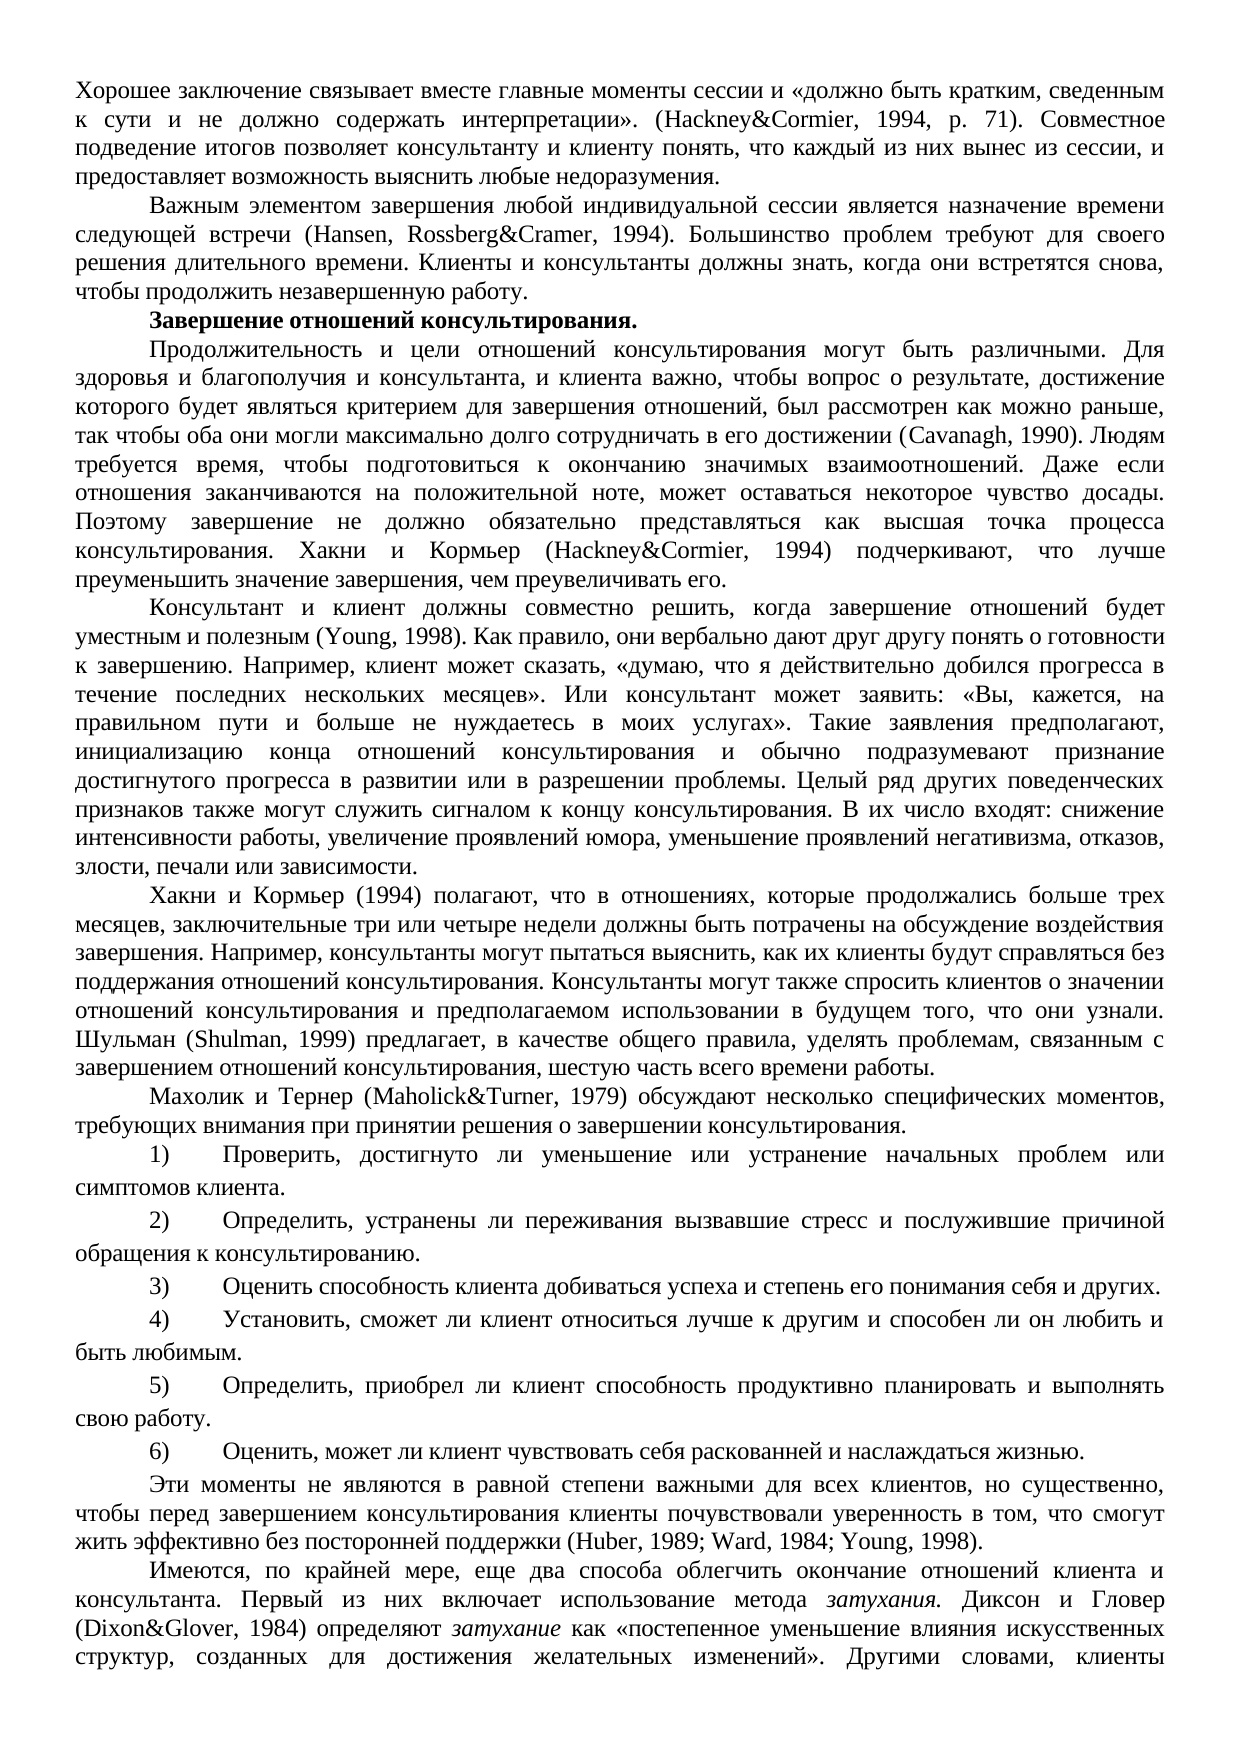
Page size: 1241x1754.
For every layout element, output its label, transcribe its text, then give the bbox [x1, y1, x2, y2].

text Важным элементом завершения любой индивидуальной сессии является назначение времени следующей встречи (Hansen, Rossberg&Cramer, 1994). Большинство проблем требуют для своего решения длительного времени. Клиенты и консультанты должны знать, когда они встретятся снова, чтобы продолжить незавершенную работу. [75, 190, 1165, 305]
text Продолжительность и цели отношений консультирования могут быть различными. Для здоровья и благополучия и консультанта, и клиента важно, чтобы вопрос о результате, достижение которого будет являться критерием для завершения отношений, был рассмотрен как можно раньше, так чтобы оба они могли максимально долго сотрудничать в его достижении (Cavanagh, 1990). Людям требуется время, чтобы подготовиться к окончанию значимых взаимоотношений. Даже если отношения заканчиваются на положительной ноте, может оставаться некоторое чувство досады. Поэтому завершение не должно обязательно представляться как высшая точка процесса консультирования. Хакни и Кормьер (Hackney&Cormier, 1994) подчеркивают, что лучше преуменьшить значение завершения, чем преувеличивать его. [75, 334, 1165, 592]
text Консультант и клиент должны совместно решить, когда завершение отношений будет уместным и полезным (Young, 1998). Как правило, они вербально дают друг другу понять о готовности к завершению. Например, клиент может сказать, «думаю, что я действительно добился прогресса в течение последних нескольких месяцев». Или консультант может заявить: «Вы, кажется, на правильном пути и больше не нуждаетесь в моих услугах». Такие заявления предполагают, инициализацию конца отношений консультирования и обычно подразумевают признание достигнутого прогресса в развитии или в разрешении проблемы. Целый ряд других поведенческих признаков также могут служить сигналом к концу консультирования. В их число входят: снижение интенсивности работы, увеличение проявлений юмора, уменьшение проявлений негативизма, отказов, злости, печали или зависимости. [75, 592, 1165, 880]
list Проверить, достигнуто ли уменьшение или устранение начальных проблем или симптомов клиента. [75, 1139, 1165, 1201]
list Определить, устранены ли переживания вызвавшие стресс и послужившие причиной обращения к консультированию. [75, 1205, 1165, 1267]
list Установить, сможет ли клиент относиться лучше к другим и способен ли он любить и быть любимым. [75, 1304, 1165, 1366]
list Оценить способность клиента добиваться успеха и степень его понимания себя и других. [75, 1271, 1165, 1299]
text Эти моменты не являются в равной степени важными для всех клиентов, но существенно, чтобы перед завершением консультирования клиенты почувствовали уверенность в том, что смогут жить эффективно без посторонней поддержки (Huber, 1989; Ward, 1984; Young, 1998). [75, 1469, 1165, 1555]
list Оценить, может ли клиент чувствовать себя раскованней и наслаждаться жизнью. [75, 1436, 1165, 1465]
text Махолик и Тернер (Maholick&Turner, 1979) обсуждают несколько специфических моментов, требующих внимания при принятии решения о завершении консультирования. [75, 1081, 1165, 1139]
text Завершение отношений консультирования. [75, 305, 1165, 334]
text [75, 75, 1165, 190]
text Хакни и Кормьер (1994) полагают, что в отношениях, которые продолжались больше трех месяцев, заключительные три или четыре недели должны быть потрачены на обсуждение воздействия завершения. Например, консультанты могут пытаться выяснить, как их клиенты будут справляться без поддержания отношений консультирования. Консультанты могут также спросить клиентов о значении отношений консультирования и предполагаемом использовании в будущем того, что они узнали. Шульман (Shulman, 1999) предлагает, в качестве общего правила, уделять проблемам, связанным с завершением отношений консультирования, шестую часть всего времени работы. [75, 880, 1165, 1081]
list Определить, приобрел ли клиент способность продуктивно планировать и выполнять свою работу. [75, 1370, 1165, 1432]
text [75, 1555, 1165, 1670]
